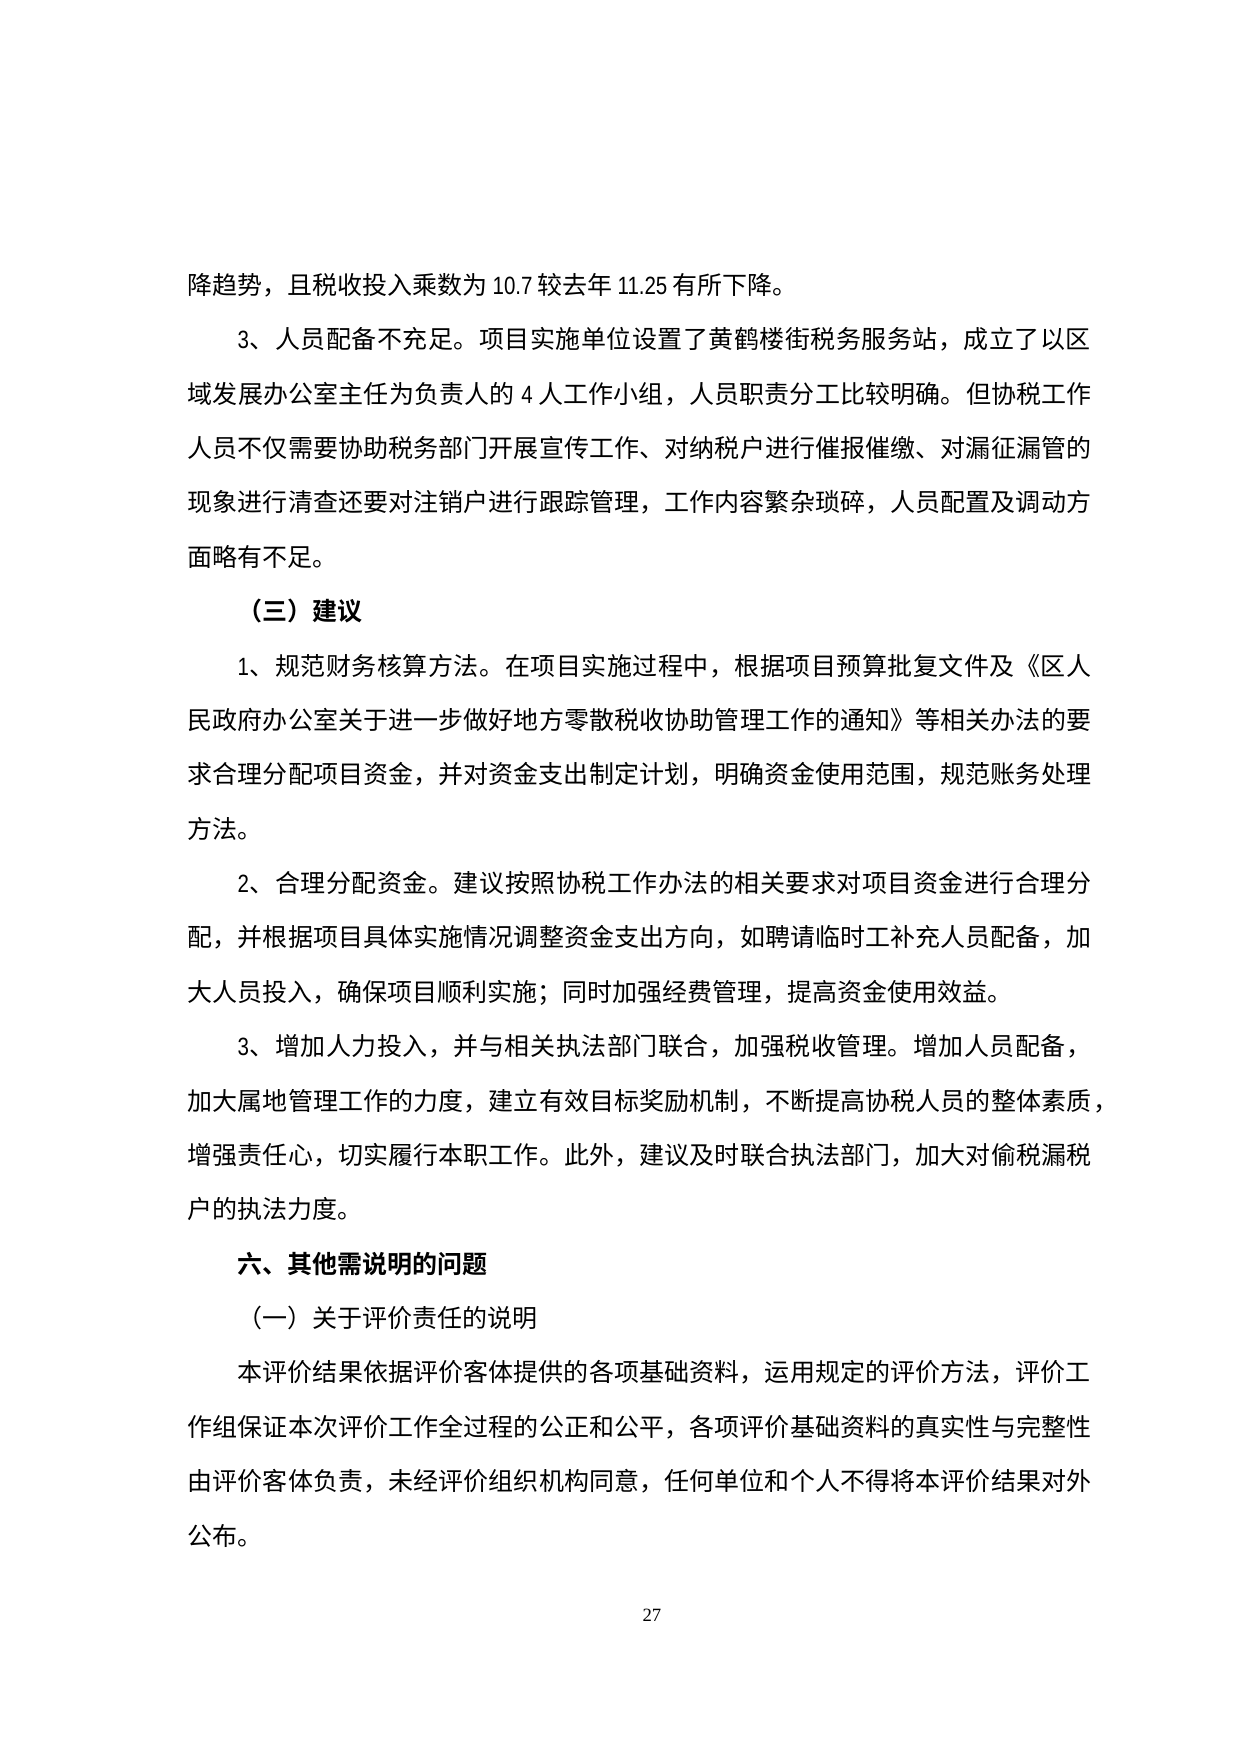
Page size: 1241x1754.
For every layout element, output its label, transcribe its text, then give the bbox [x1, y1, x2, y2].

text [187, 265, 1094, 302]
text （三）建议 [187, 592, 1094, 628]
text 3、人员配备不充足。项目实施单位设置了黄鹤楼街税务服务站，成立了以区域发展办公室主任为负责人的4人工作小组，人员职责分工比较明确。但协税工作人员不仅需要协助税务部门开展宣传工作、对纳税户进行催报催缴、对漏征漏管的现象进行清查还要对注销户进行跟踪管理，工作内容繁杂琐碎，人员配置及调动方面略有不足。 [187, 320, 1094, 573]
text 3、增加人力投入，并与相关执法部门联合，加强税收管理。增加人员配备，加大属地管理工作的力度，建立有效目标奖励机制，不断提高协税人员的整体素质，增强责任心，切实履行本职工作。此外，建议及时联合执法部门，加大对偷税漏税户的执法力度。 [187, 1027, 1094, 1226]
text 本评价结果依据评价客体提供的各项基础资料，运用规定的评价方法，评价工作组保证本次评价工作全过程的公正和公平，各项评价基础资料的真实性与完整性由评价客体负责，未经评价组织机构同意，任何单位和个人不得将本评价结果对外公布。 [187, 1353, 1094, 1552]
text 1、规范财务核算方法。在项目实施过程中，根据项目预算批复文件及《区人民政府办公室关于进一步做好地方零散税收协助管理工作的通知》等相关办法的要求合理分配项目资金，并对资金支出制定计划，明确资金使用范围，规范账务处理方法。 [187, 646, 1094, 845]
text 2、合理分配资金。建议按照协税工作办法的相关要求对项目资金进行合理分配，并根据项目具体实施情况调整资金支出方向，如聘请临时工补充人员配备，加大人员投入，确保项目顺利实施；同时加强经费管理，提高资金使用效益。 [187, 863, 1094, 1008]
list 其他需说明的问题 [187, 1244, 1094, 1280]
text （一）关于评价责任的说明 [187, 1298, 1094, 1335]
